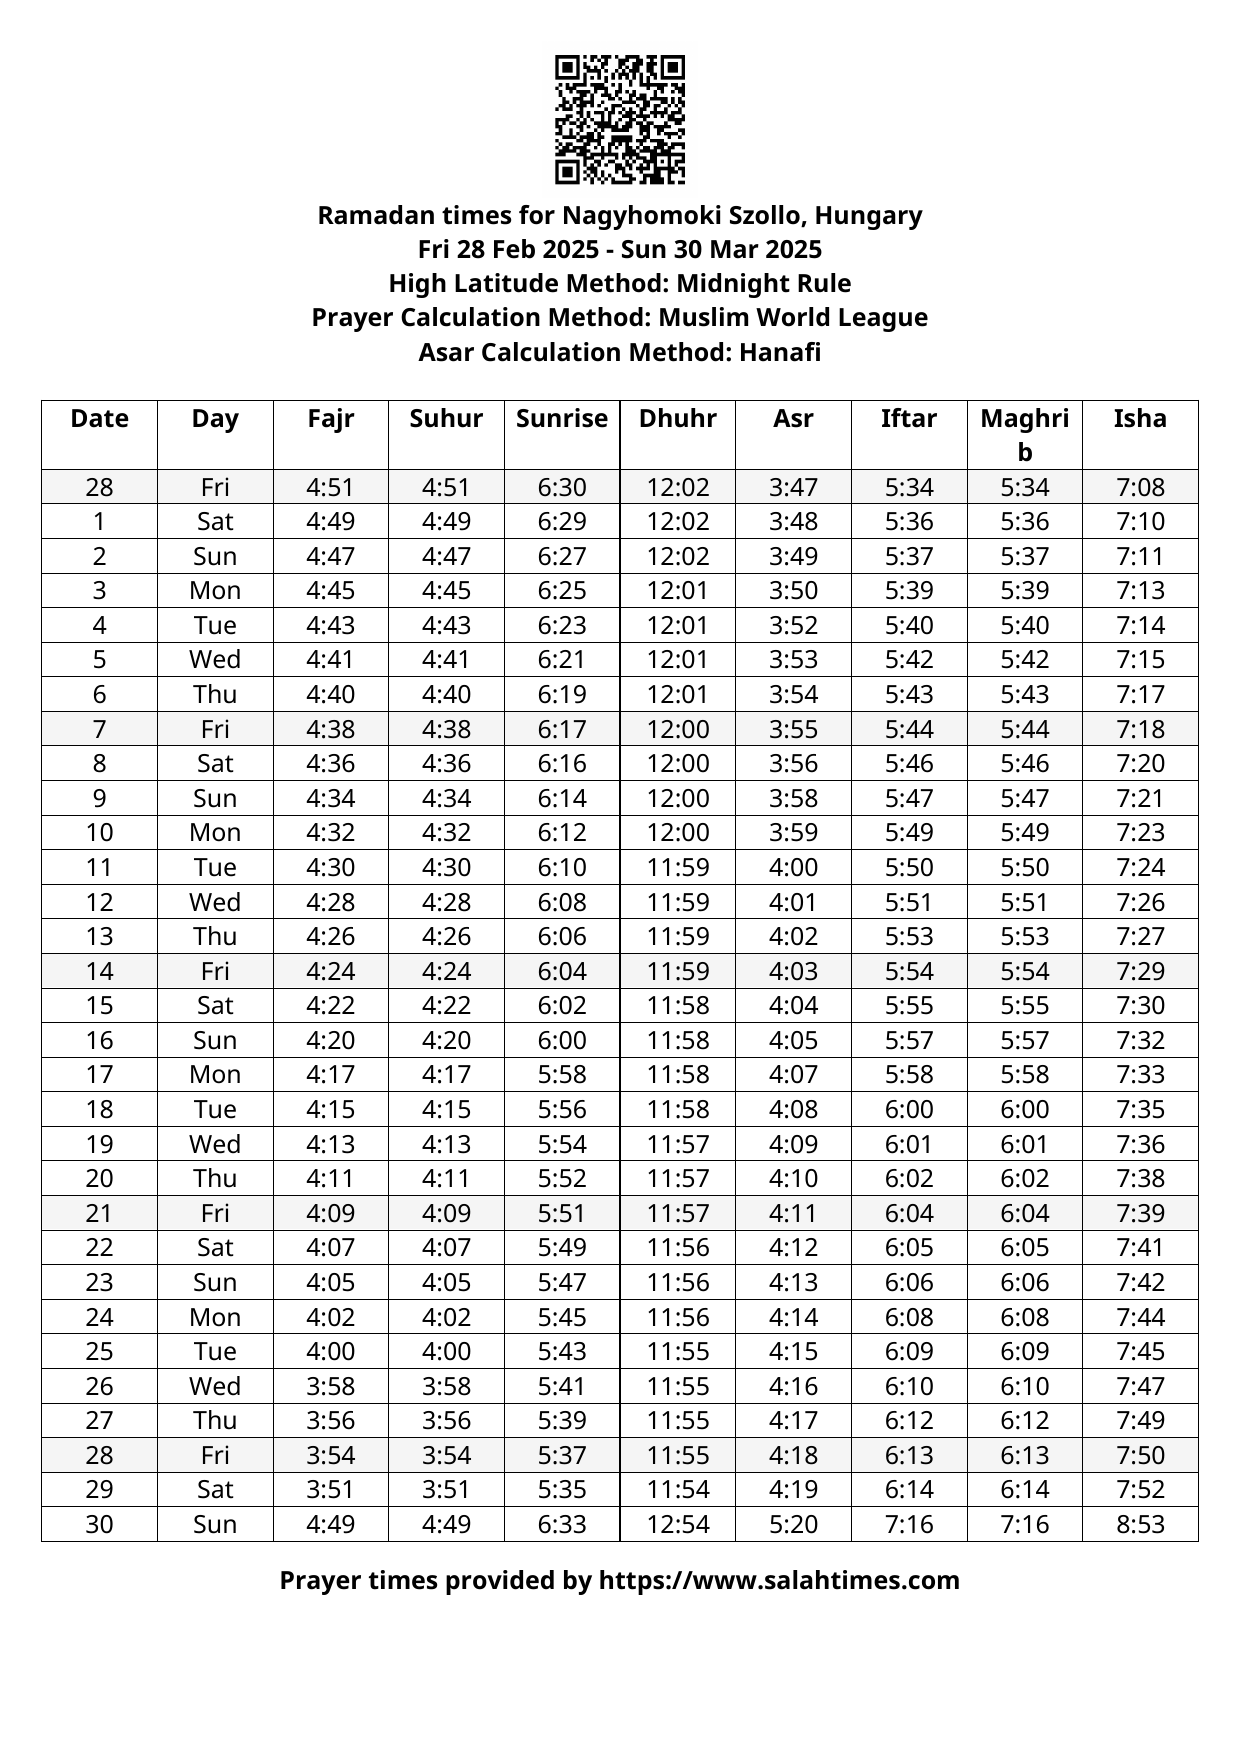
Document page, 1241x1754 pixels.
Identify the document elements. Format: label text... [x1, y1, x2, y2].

table_cell 6:06 [968, 1265, 1082, 1299]
table_cell 5:47 [968, 781, 1082, 814]
table_cell Fri [158, 712, 273, 745]
table_cell 5:58 [852, 1058, 967, 1091]
table_cell 7:27 [1083, 919, 1198, 953]
table_cell 12:01 [621, 574, 735, 607]
table_cell 6:13 [852, 1438, 967, 1472]
table_cell 4:26 [389, 919, 504, 953]
table_cell Tue [158, 608, 273, 642]
table_header Day [158, 401, 273, 469]
table_cell 3:54 [389, 1438, 504, 1472]
table_cell 19 [42, 1127, 157, 1160]
table_cell Fri [158, 470, 273, 503]
table_cell 7:30 [1083, 989, 1198, 1022]
table_cell Sat [158, 989, 273, 1022]
table_cell 6:09 [968, 1334, 1082, 1368]
table_cell 3:51 [274, 1473, 388, 1506]
table_cell 4:49 [274, 504, 388, 538]
table_cell 5:53 [852, 919, 967, 953]
table_cell 5:49 [852, 816, 967, 849]
table_cell Sun [158, 781, 273, 814]
table_cell 7:23 [1083, 816, 1198, 849]
table_cell 20 [42, 1161, 157, 1195]
table_cell 12 [42, 885, 157, 918]
table_cell 7:13 [1083, 574, 1198, 607]
table_cell 6:14 [968, 1473, 1082, 1506]
table_cell 6:08 [505, 885, 619, 918]
table_cell 3:52 [736, 608, 851, 642]
table_cell 6:08 [968, 1300, 1082, 1333]
table_cell 4:02 [389, 1300, 504, 1333]
table_cell 6:08 [852, 1300, 967, 1333]
table_cell 6:27 [505, 539, 619, 572]
table_header Dhuhr [621, 401, 735, 469]
table_cell 4:26 [274, 919, 388, 953]
table_header Sunrise [505, 401, 619, 469]
table_cell Fri [158, 954, 273, 987]
table_cell 11:59 [621, 919, 735, 953]
table_cell Sun [158, 1023, 273, 1057]
table_cell 4:01 [736, 885, 851, 918]
table_cell 7:47 [1083, 1369, 1198, 1402]
table_cell 5:34 [852, 470, 967, 503]
table_cell 5:47 [852, 781, 967, 814]
table_cell 4:07 [274, 1231, 388, 1264]
table_cell 4:24 [389, 954, 504, 987]
table_cell 5:57 [852, 1023, 967, 1057]
table_cell 5:54 [968, 954, 1082, 987]
table_cell 7:32 [1083, 1023, 1198, 1057]
table_cell 4:41 [274, 643, 388, 676]
table_cell 5:43 [505, 1334, 619, 1368]
table_cell 3:56 [736, 746, 851, 780]
table_cell 4:15 [274, 1092, 388, 1126]
table_cell 7:15 [1083, 643, 1198, 676]
table_cell 6:13 [968, 1438, 1082, 1472]
table_cell 4:17 [389, 1058, 504, 1091]
table_cell 13 [42, 919, 157, 953]
table_cell 16 [42, 1023, 157, 1057]
table_cell 28 [42, 1438, 157, 1472]
table_cell 11:58 [621, 1023, 735, 1057]
table_cell 6:06 [852, 1265, 967, 1299]
table_cell 4:11 [389, 1161, 504, 1195]
table_cell Wed [158, 1127, 273, 1160]
table_cell 4:40 [274, 677, 388, 711]
table_cell 5:50 [968, 850, 1082, 884]
table_cell 7:16 [852, 1507, 967, 1541]
table_cell 7:11 [1083, 539, 1198, 572]
table_cell 6 [42, 677, 157, 711]
table_cell 21 [42, 1196, 157, 1229]
table_cell 11:58 [621, 1058, 735, 1091]
table_cell 4:20 [274, 1023, 388, 1057]
table_cell 12:02 [621, 504, 735, 538]
table_cell 12:01 [621, 608, 735, 642]
table_cell 4:10 [736, 1161, 851, 1195]
table_cell 6:00 [968, 1092, 1082, 1126]
table_cell 5:46 [968, 746, 1082, 780]
table_cell 2 [42, 539, 157, 572]
table_cell 4:36 [274, 746, 388, 780]
table_cell 24 [42, 1300, 157, 1333]
table_cell 7:50 [1083, 1438, 1198, 1472]
table_cell Sat [158, 1231, 273, 1264]
table_cell 5:56 [505, 1092, 619, 1126]
table_cell 6:04 [968, 1196, 1082, 1229]
table_cell 7:42 [1083, 1265, 1198, 1299]
table_cell 6:05 [852, 1231, 967, 1264]
table_cell 6:30 [505, 470, 619, 503]
table_cell Thu [158, 919, 273, 953]
table_cell 3:55 [736, 712, 851, 745]
table_cell 11:59 [621, 954, 735, 987]
table_cell 5:42 [852, 643, 967, 676]
table_cell Thu [158, 1161, 273, 1195]
table_cell 4:30 [274, 850, 388, 884]
table_cell 3:59 [736, 816, 851, 849]
table_cell 7:17 [1083, 677, 1198, 711]
table_cell 4:43 [274, 608, 388, 642]
table_cell 12:01 [621, 677, 735, 711]
table_cell 5:43 [968, 677, 1082, 711]
table_header Asr [736, 401, 851, 469]
table_cell 12:54 [621, 1507, 735, 1541]
table_cell 4:04 [736, 989, 851, 1022]
table_cell 4:09 [736, 1127, 851, 1160]
table_cell Tue [158, 850, 273, 884]
table_cell 4:14 [736, 1300, 851, 1333]
table_cell 6:10 [852, 1369, 967, 1402]
table_cell 4:20 [389, 1023, 504, 1057]
table_cell 4:32 [389, 816, 504, 849]
table_cell 4:18 [736, 1438, 851, 1472]
table_cell 11:59 [621, 850, 735, 884]
table_cell 4:13 [389, 1127, 504, 1160]
table_cell 6:14 [505, 781, 619, 814]
table_cell 6:00 [852, 1092, 967, 1126]
table_cell 7:26 [1083, 885, 1198, 918]
table_cell 12:02 [621, 539, 735, 572]
table_cell 5:52 [505, 1161, 619, 1195]
table_cell 6:12 [505, 816, 619, 849]
table_cell 11:54 [621, 1473, 735, 1506]
table_cell 3:54 [274, 1438, 388, 1472]
table_cell Tue [158, 1334, 273, 1368]
table_cell 8 [42, 746, 157, 780]
table_cell 11:55 [621, 1438, 735, 1472]
table_cell 5:58 [968, 1058, 1082, 1091]
table_cell 28 [42, 470, 157, 503]
table_cell 1 [42, 504, 157, 538]
table_cell 4:09 [274, 1196, 388, 1229]
table_cell 12:00 [621, 746, 735, 780]
table_cell 4:40 [389, 677, 504, 711]
table_cell 3:56 [389, 1404, 504, 1437]
table_cell 3:48 [736, 504, 851, 538]
table_cell 6:33 [505, 1507, 619, 1541]
table_cell 5 [42, 643, 157, 676]
table_cell 3:51 [389, 1473, 504, 1506]
table_cell 4 [42, 608, 157, 642]
table_cell 4:47 [274, 539, 388, 572]
table_cell 5:49 [505, 1231, 619, 1264]
table_cell 11:59 [621, 885, 735, 918]
table_cell 6:17 [505, 712, 619, 745]
table_cell 6:19 [505, 677, 619, 711]
table_cell 4:00 [389, 1334, 504, 1368]
table_cell 4:34 [274, 781, 388, 814]
table_cell 7:39 [1083, 1196, 1198, 1229]
table_cell 11:56 [621, 1300, 735, 1333]
table_cell 7:18 [1083, 712, 1198, 745]
table_cell Sat [158, 1473, 273, 1506]
table_cell 5:36 [968, 504, 1082, 538]
table_cell 4:49 [274, 1507, 388, 1541]
table_header Suhur [389, 401, 504, 469]
table_cell 6:21 [505, 643, 619, 676]
table_cell 26 [42, 1369, 157, 1402]
table_cell Wed [158, 643, 273, 676]
table_cell 4:15 [389, 1092, 504, 1126]
table_cell 4:28 [389, 885, 504, 918]
text High Latitude Method: Midnight Rule [42, 266, 1198, 300]
table_cell 5:39 [852, 574, 967, 607]
table_cell 30 [42, 1507, 157, 1541]
table_cell 7:35 [1083, 1092, 1198, 1126]
table_cell 4:28 [274, 885, 388, 918]
table_cell 7:21 [1083, 781, 1198, 814]
table_cell 4:24 [274, 954, 388, 987]
table_cell 5:55 [968, 989, 1082, 1022]
table_cell Wed [158, 1369, 273, 1402]
table_cell 5:35 [505, 1473, 619, 1506]
table_cell Tue [158, 1092, 273, 1126]
table_cell 11:57 [621, 1161, 735, 1195]
text Fri 28 Feb 2025 - Sun 30 Mar 2025 [42, 232, 1198, 266]
table_cell 5:57 [968, 1023, 1082, 1057]
table_cell 4:11 [274, 1161, 388, 1195]
table_cell 5:37 [505, 1438, 619, 1472]
table_cell 11:57 [621, 1127, 735, 1160]
table_cell 4:05 [389, 1265, 504, 1299]
table_cell 6:02 [505, 989, 619, 1022]
table_cell 4:03 [736, 954, 851, 987]
picture [542, 41, 699, 198]
table_cell 11:56 [621, 1265, 735, 1299]
table_cell 5:36 [852, 504, 967, 538]
table_cell 11:56 [621, 1231, 735, 1264]
table_cell Sat [158, 746, 273, 780]
table_cell 5:47 [505, 1265, 619, 1299]
table_cell Sun [158, 539, 273, 572]
table_cell 6:06 [505, 919, 619, 953]
table_cell 3:50 [736, 574, 851, 607]
table_cell 5:42 [968, 643, 1082, 676]
text Asar Calculation Method: Hanafi [42, 334, 1198, 368]
table_cell 7:08 [1083, 470, 1198, 503]
table_cell 11:55 [621, 1404, 735, 1437]
table_cell 4:15 [736, 1334, 851, 1368]
table_cell 12:00 [621, 816, 735, 849]
table_cell 5:39 [505, 1404, 619, 1437]
table_cell 6:04 [505, 954, 619, 987]
table_cell 4:49 [389, 1507, 504, 1541]
table_header Iftar [852, 401, 967, 469]
table_cell 6:10 [968, 1369, 1082, 1402]
table_cell 6:09 [852, 1334, 967, 1368]
table_header Maghrib [968, 401, 1082, 469]
table_cell 4:13 [274, 1127, 388, 1160]
table_cell 4:38 [274, 712, 388, 745]
table_cell 5:20 [736, 1507, 851, 1541]
table_cell 12:02 [621, 470, 735, 503]
table_cell Sun [158, 1265, 273, 1299]
text Ramadan times for Nagyhomoki Szollo, Hungary [42, 198, 1198, 232]
table_cell 11:58 [621, 989, 735, 1022]
table_cell 12:01 [621, 643, 735, 676]
table_cell 4:41 [389, 643, 504, 676]
table_cell 4:02 [736, 919, 851, 953]
table_cell 10 [42, 816, 157, 849]
table_cell Fri [158, 1438, 273, 1472]
table_cell Thu [158, 1404, 273, 1437]
table_cell 7:52 [1083, 1473, 1198, 1506]
table_cell 6:12 [968, 1404, 1082, 1437]
table_cell Wed [158, 885, 273, 918]
table_cell Mon [158, 816, 273, 849]
table_cell 7:20 [1083, 746, 1198, 780]
table_cell 5:44 [852, 712, 967, 745]
table_cell 6:25 [505, 574, 619, 607]
table_cell 5:40 [968, 608, 1082, 642]
table_cell 4:09 [389, 1196, 504, 1229]
table_cell 4:13 [736, 1265, 851, 1299]
table_cell 29 [42, 1473, 157, 1506]
table_cell 6:23 [505, 608, 619, 642]
table_cell 5:49 [968, 816, 1082, 849]
table_cell 4:05 [736, 1023, 851, 1057]
table_cell 4:12 [736, 1231, 851, 1264]
table_cell 7:49 [1083, 1404, 1198, 1437]
table_cell 11:58 [621, 1092, 735, 1126]
table_cell 6:29 [505, 504, 619, 538]
table_cell 8:53 [1083, 1507, 1198, 1541]
table_cell 4:22 [389, 989, 504, 1022]
table_cell 5:37 [968, 539, 1082, 572]
table_cell 4:47 [389, 539, 504, 572]
table_cell 6:04 [852, 1196, 967, 1229]
table_cell 4:02 [274, 1300, 388, 1333]
table_cell 12:00 [621, 712, 735, 745]
table_cell 14 [42, 954, 157, 987]
table_cell 4:19 [736, 1473, 851, 1506]
text Prayer Calculation Method: Muslim World League [42, 300, 1198, 334]
table_cell 4:07 [736, 1058, 851, 1091]
table_cell 3:56 [274, 1404, 388, 1437]
table_header Fajr [274, 401, 388, 469]
table_cell 5:41 [505, 1369, 619, 1402]
table_cell 7:29 [1083, 954, 1198, 987]
table_cell 7:38 [1083, 1161, 1198, 1195]
table_cell 5:55 [852, 989, 967, 1022]
table_cell 4:51 [274, 470, 388, 503]
table_cell 6:05 [968, 1231, 1082, 1264]
table_cell 9 [42, 781, 157, 814]
table_cell 5:40 [852, 608, 967, 642]
table_cell 4:49 [389, 504, 504, 538]
table_cell 3:47 [736, 470, 851, 503]
table_cell 3:58 [274, 1369, 388, 1402]
table_cell 4:34 [389, 781, 504, 814]
table_cell 6:14 [852, 1473, 967, 1506]
table_cell Sun [158, 1507, 273, 1541]
table_cell 6:02 [852, 1161, 967, 1195]
table_cell 11:55 [621, 1369, 735, 1402]
table_cell 11:55 [621, 1334, 735, 1368]
table_cell 3:49 [736, 539, 851, 572]
table_cell 6:16 [505, 746, 619, 780]
table_cell 3 [42, 574, 157, 607]
table_cell 5:44 [968, 712, 1082, 745]
table_cell 12:00 [621, 781, 735, 814]
table_cell 4:11 [736, 1196, 851, 1229]
table_cell 6:12 [852, 1404, 967, 1437]
table_cell 23 [42, 1265, 157, 1299]
table_cell 7:36 [1083, 1127, 1198, 1160]
table_cell 7:41 [1083, 1231, 1198, 1264]
table_cell 7:16 [968, 1507, 1082, 1541]
table_cell 4:51 [389, 470, 504, 503]
table_cell 7:45 [1083, 1334, 1198, 1368]
table_cell 4:05 [274, 1265, 388, 1299]
table_cell 6:01 [852, 1127, 967, 1160]
table_cell Thu [158, 677, 273, 711]
table_cell 3:54 [736, 677, 851, 711]
table_cell 5:43 [852, 677, 967, 711]
table_cell Mon [158, 1058, 273, 1091]
table_cell 5:51 [968, 885, 1082, 918]
table_cell 22 [42, 1231, 157, 1264]
table_cell 4:38 [389, 712, 504, 745]
table_cell 4:07 [389, 1231, 504, 1264]
table_cell 5:51 [852, 885, 967, 918]
table_header Isha [1083, 401, 1198, 469]
table_cell 11 [42, 850, 157, 884]
table_cell 5:39 [968, 574, 1082, 607]
text Prayer times provided by https://www.salahtimes.com [42, 1563, 1198, 1597]
table_cell 3:58 [736, 781, 851, 814]
table_cell 4:08 [736, 1092, 851, 1126]
table_cell 7:24 [1083, 850, 1198, 884]
table_cell 5:50 [852, 850, 967, 884]
table_header Date [42, 401, 157, 469]
table_cell 7:10 [1083, 504, 1198, 538]
table_cell 5:46 [852, 746, 967, 780]
table_cell 4:43 [389, 608, 504, 642]
table_cell 4:00 [274, 1334, 388, 1368]
table_cell 18 [42, 1092, 157, 1126]
table_cell Mon [158, 1300, 273, 1333]
table_cell 5:54 [852, 954, 967, 987]
table_cell 5:53 [968, 919, 1082, 953]
table_cell 5:37 [852, 539, 967, 572]
table_cell 4:36 [389, 746, 504, 780]
table_cell 4:45 [274, 574, 388, 607]
table_cell 4:32 [274, 816, 388, 849]
table_cell 5:45 [505, 1300, 619, 1333]
table_cell 17 [42, 1058, 157, 1091]
table_cell 11:57 [621, 1196, 735, 1229]
table_cell Mon [158, 574, 273, 607]
table_cell Fri [158, 1196, 273, 1229]
table_cell 6:01 [968, 1127, 1082, 1160]
table_cell 4:00 [736, 850, 851, 884]
table_cell 5:34 [968, 470, 1082, 503]
table_cell 6:00 [505, 1023, 619, 1057]
table_cell Sat [158, 504, 273, 538]
table_cell 7:14 [1083, 608, 1198, 642]
table_cell 27 [42, 1404, 157, 1437]
table_cell 4:16 [736, 1369, 851, 1402]
table_cell 25 [42, 1334, 157, 1368]
table_cell 5:58 [505, 1058, 619, 1091]
table_cell 3:58 [389, 1369, 504, 1402]
table_cell 7:44 [1083, 1300, 1198, 1333]
table_cell 3:53 [736, 643, 851, 676]
table_cell 15 [42, 989, 157, 1022]
table_cell 5:51 [505, 1196, 619, 1229]
table_cell 6:10 [505, 850, 619, 884]
table_cell 7 [42, 712, 157, 745]
table_cell 6:02 [968, 1161, 1082, 1195]
table_cell 7:33 [1083, 1058, 1198, 1091]
table_cell 5:54 [505, 1127, 619, 1160]
table_cell 4:17 [274, 1058, 388, 1091]
table_cell 4:30 [389, 850, 504, 884]
table_cell 4:45 [389, 574, 504, 607]
table_cell 4:17 [736, 1404, 851, 1437]
table_cell 4:22 [274, 989, 388, 1022]
